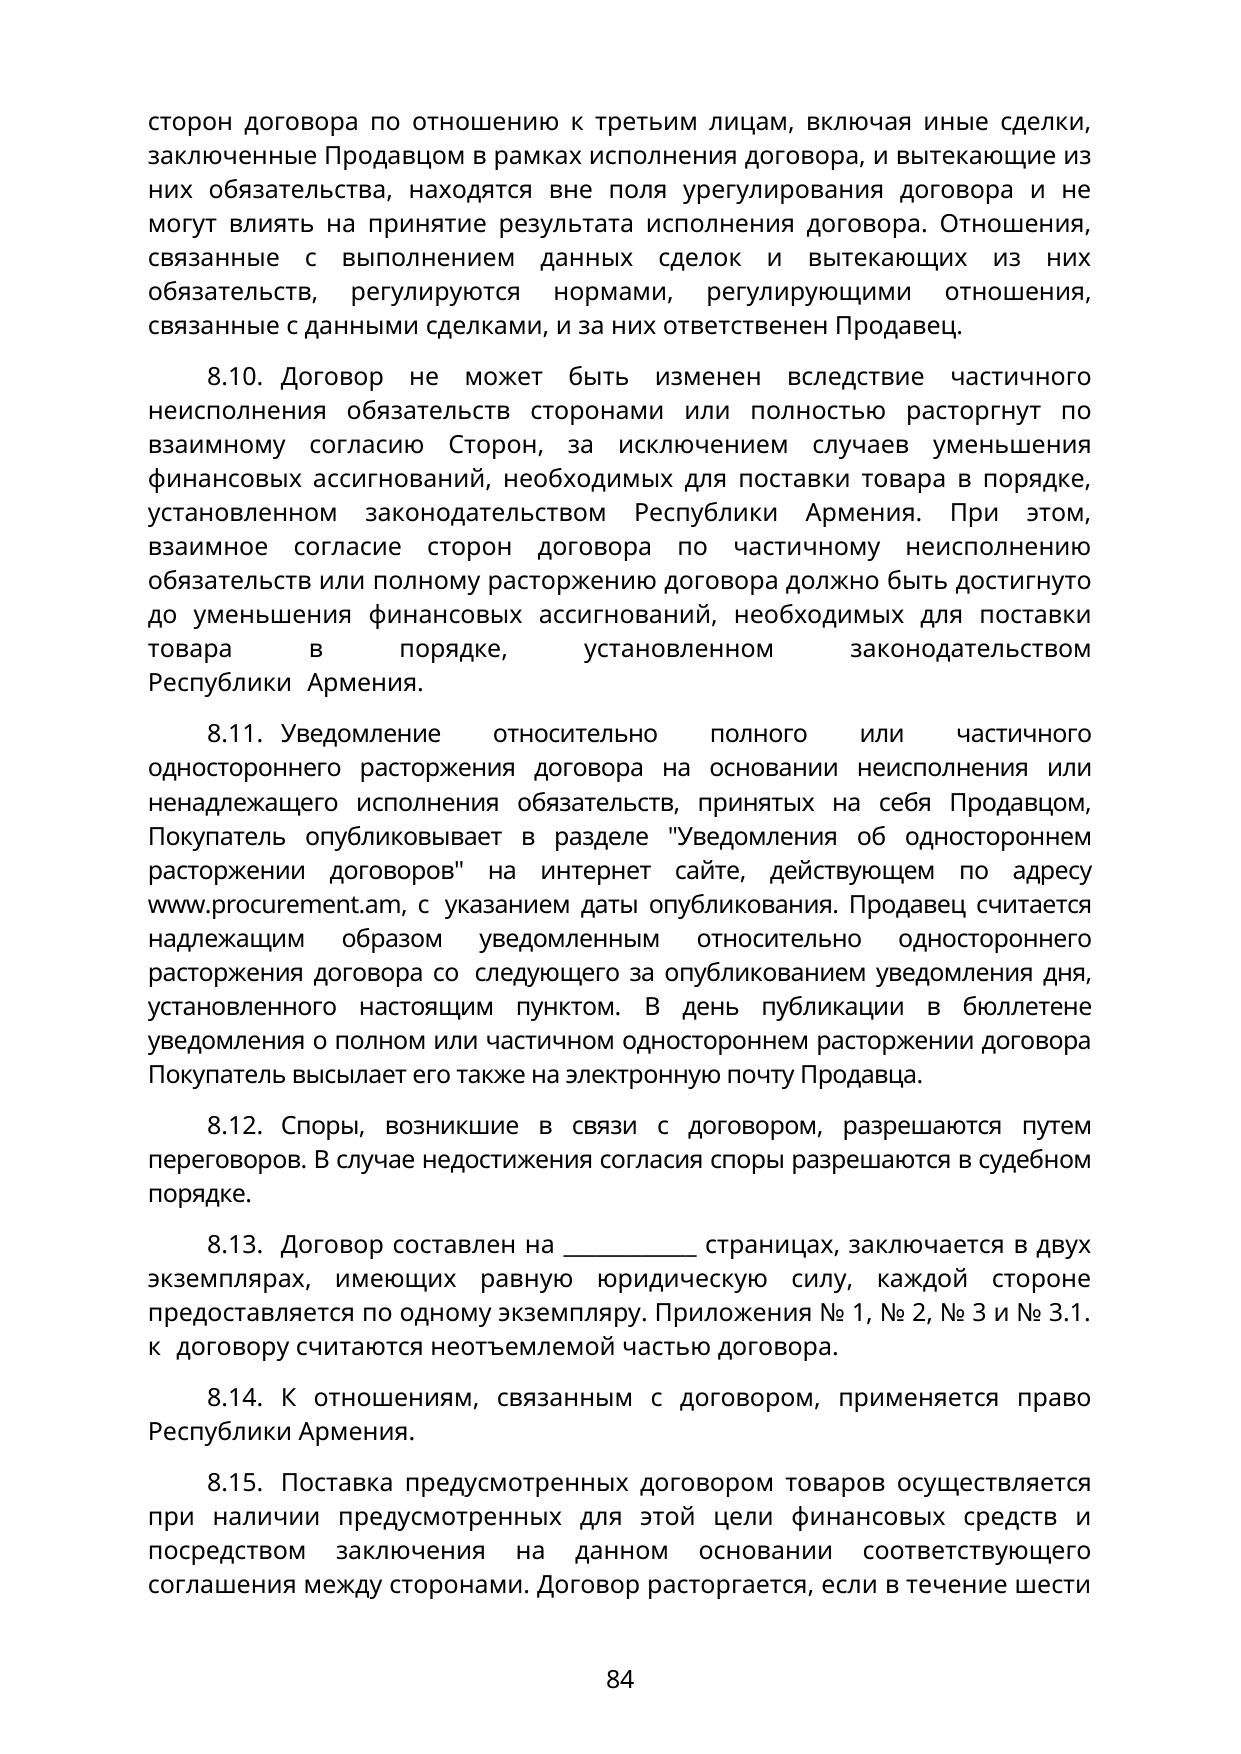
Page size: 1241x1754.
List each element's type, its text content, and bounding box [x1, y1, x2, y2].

text 8.10. Договор не может быть изменен вследствие частичного неисполнения обязательств сторонами или полностью расторгнут по взаимному согласию Сторон, за исключением случаев уменьшения финансовых ассигнований, необходимых для поставки товара в порядке, установленном законодательством Республики Армения. При этом, взаимное согласие сторон договора по частичному неисполнению обязательств или полному расторжению договора должно быть достигнуто до уменьшения финансовых ассигнований, необходимых для поставки товара в порядке, установленном законодательством Республики Армения. [148, 358, 1092, 699]
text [148, 1464, 1092, 1601]
text 8.14. К отношениям, связанным с договором, применяется право Республики Армения. [148, 1380, 1092, 1448]
text 8.12. Споры, возникшие в связи с договором, разрешаются путем переговоров. В случае недостижения согласия споры разрешаются в судебном порядке. [148, 1108, 1092, 1210]
text 8.13. Договор составлен на ____________ страницах, заключается в двух экземплярах, имеющих равную юридическую силу, каждой стороне предоставляется по одному экземпляру. Приложения № 1, № 2, № 3 и № 3.1. к договору считаются неотъемлемой частью договора. [148, 1227, 1092, 1363]
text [148, 103, 1092, 342]
text 8.11. Уведомление относительно полного или частичного одностороннего расторжения договора на основании неисполнения или ненадлежащего исполнения обязательств, принятых на себя Продавцом, Покупатель опубликовывает в разделе "Уведомления об одностороннем расторжении договоров" на интернет сайте, действующем по адресу www.procurement.am, с указанием даты опубликования. Продавец считается надлежащим образом уведомленным относительно одностороннего расторжения договора со следующего за опубликованием уведомления дня, установленного настоящим пунктом. В день публикации в бюллетене уведомления о полном или частичном одностороннем расторжении договора Покупатель высылает его также на электронную почту Продавца. [148, 716, 1092, 1091]
